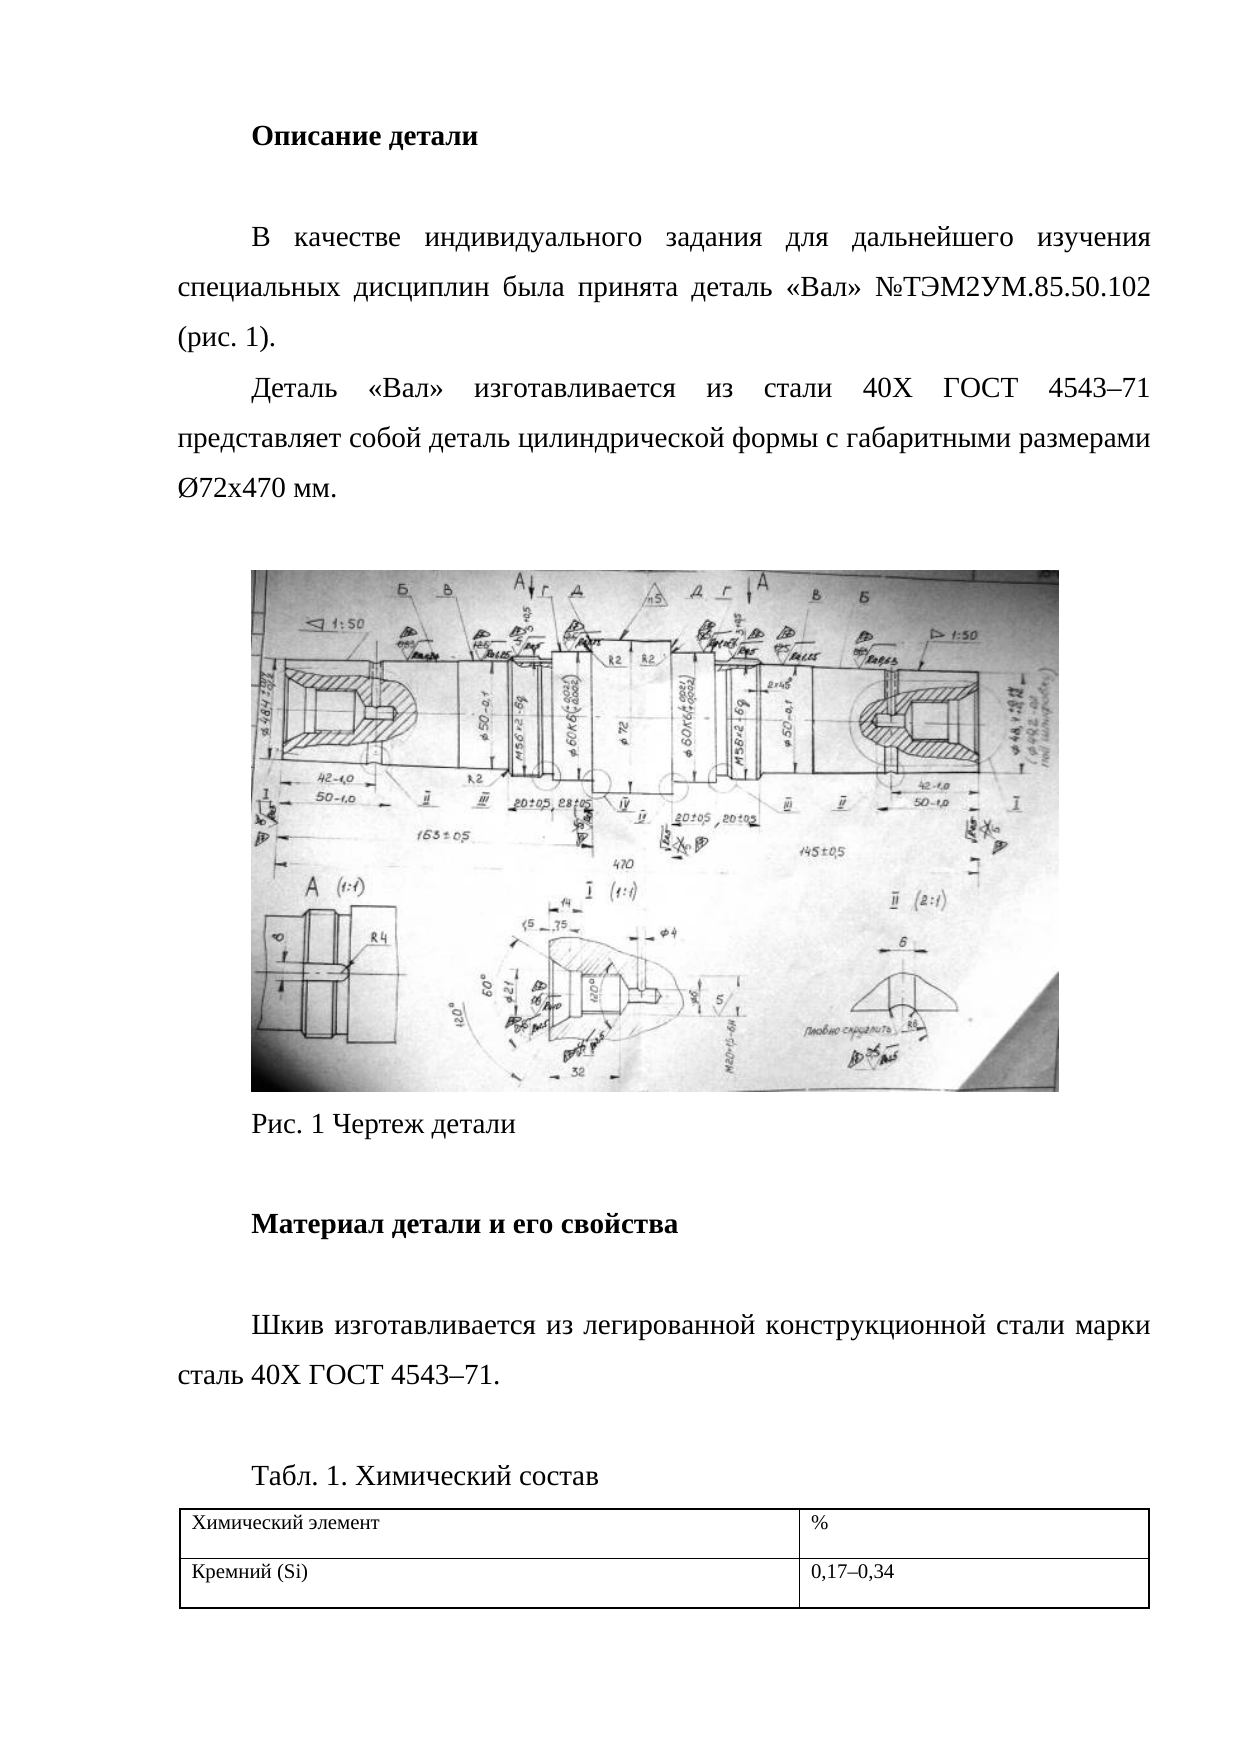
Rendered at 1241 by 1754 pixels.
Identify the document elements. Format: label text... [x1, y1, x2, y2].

text Деталь «Вал» изготавливается из стали 40Х ГОСТ 4543–71 представляет собой деталь цилиндрической формы с габаритными размерами Ø72х470 мм. [177, 370, 1152, 504]
table_header Химический элемент [181, 1510, 799, 1558]
text Материал детали и его свойства [177, 1206, 1152, 1240]
table_header % [800, 1510, 1148, 1558]
table_cell 0,17–0,34 [800, 1559, 1148, 1607]
text В качестве индивидуального задания для дальнейшего изучения специальных дисциплин была принята деталь «Вал» №ТЭМ2УМ.85.50.102 (рис. 1). [177, 219, 1152, 353]
text Шкив изготавливается из легированной конструкционной стали марки сталь 40Х ГОСТ 4543–71. [177, 1307, 1152, 1391]
text Рис. 1 Чертеж детали [177, 1106, 1152, 1139]
picture [251, 570, 1059, 1092]
text Табл. 1. Химический состав [177, 1458, 1152, 1491]
text Описание детали [177, 118, 1152, 152]
table_cell Кремний (Si) [181, 1559, 799, 1607]
